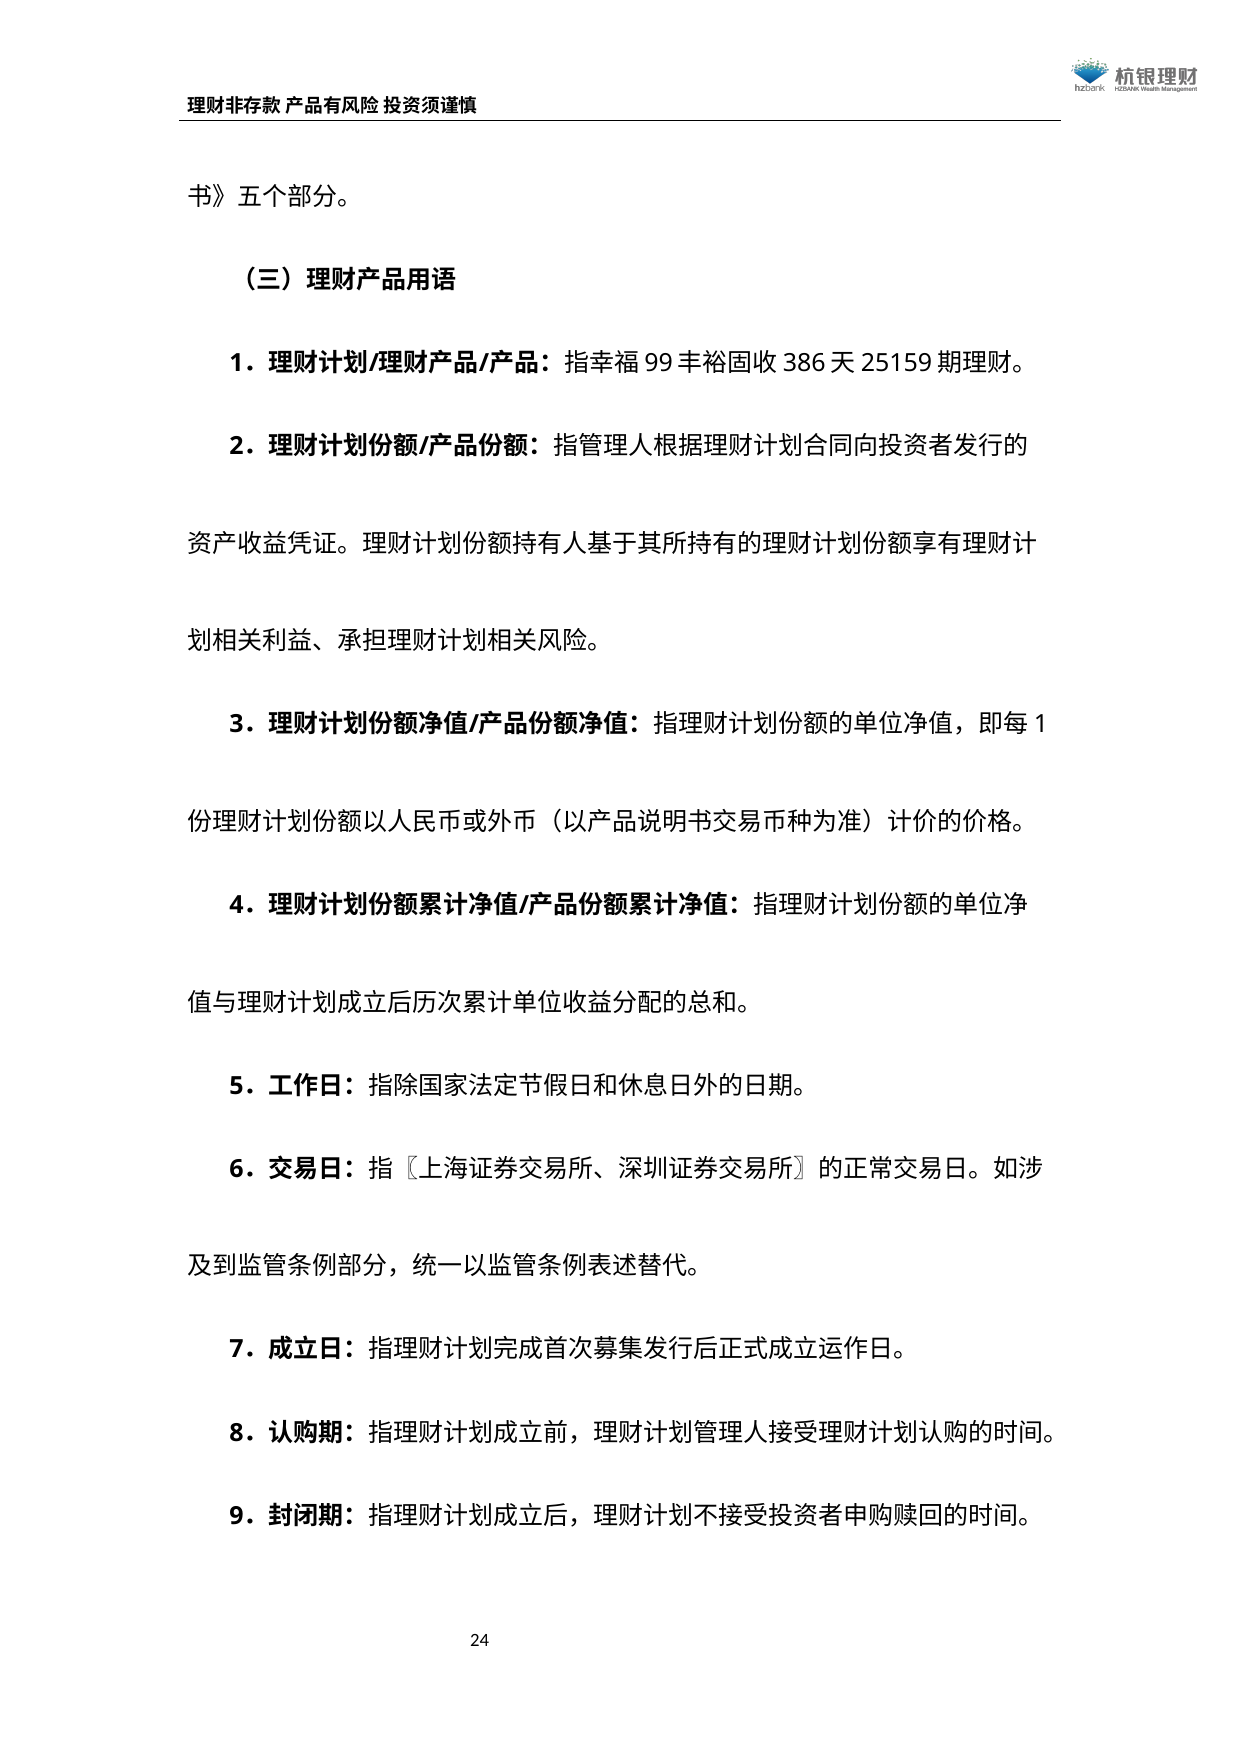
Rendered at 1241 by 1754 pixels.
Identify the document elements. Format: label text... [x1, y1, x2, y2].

list 理财计划/理财产品/产品：指幸福99丰裕固收386天25159期理财。 [187, 328, 1053, 393]
picture [1027, 0, 1240, 151]
list 理财产品用语 [187, 245, 1053, 310]
list 理财计划份额净值/产品份额净值：指理财计划份额的单位净值，即每1份理财计划份额以人民币或外币（以产品说明书交易币种为准）计价的价格。 [187, 689, 1053, 852]
list 交易日：指〖上海证券交易所、深圳证券交易所〗的正常交易日。如涉及到监管条例部分，统一以监管条例表述替代。 [187, 1134, 1053, 1296]
list 成立日：指理财计划完成首次募集发行后正式成立运作日。 [187, 1314, 1053, 1379]
list 理财计划份额累计净值/产品份额累计净值：指理财计划份额的单位净值与理财计划成立后历次累计单位收益分配的总和。 [187, 870, 1053, 1033]
list 认购期：指理财计划成立前，理财计划管理人接受理财计划认购的时间。 [187, 1398, 1053, 1463]
list 封闭期：指理财计划成立后，理财计划不接受投资者申购赎回的时间。 [187, 1481, 1053, 1546]
list 理财计划份额/产品份额：指管理人根据理财计划合同向投资者发行的资产收益凭证。理财计划份额持有人基于其所持有的理财计划份额享有理财计划相关利益、承担理财计划相关风险。 [187, 411, 1053, 671]
list 理财计划合同/销售文件：指《理财计划风险揭示书》《理财计划产品说明书》《投资者权益须知》《理财计划投资协议书》《理财计划销售协议书》五个部分。 [187, 162, 1053, 227]
list 工作日：指除国家法定节假日和休息日外的日期。 [187, 1051, 1053, 1116]
